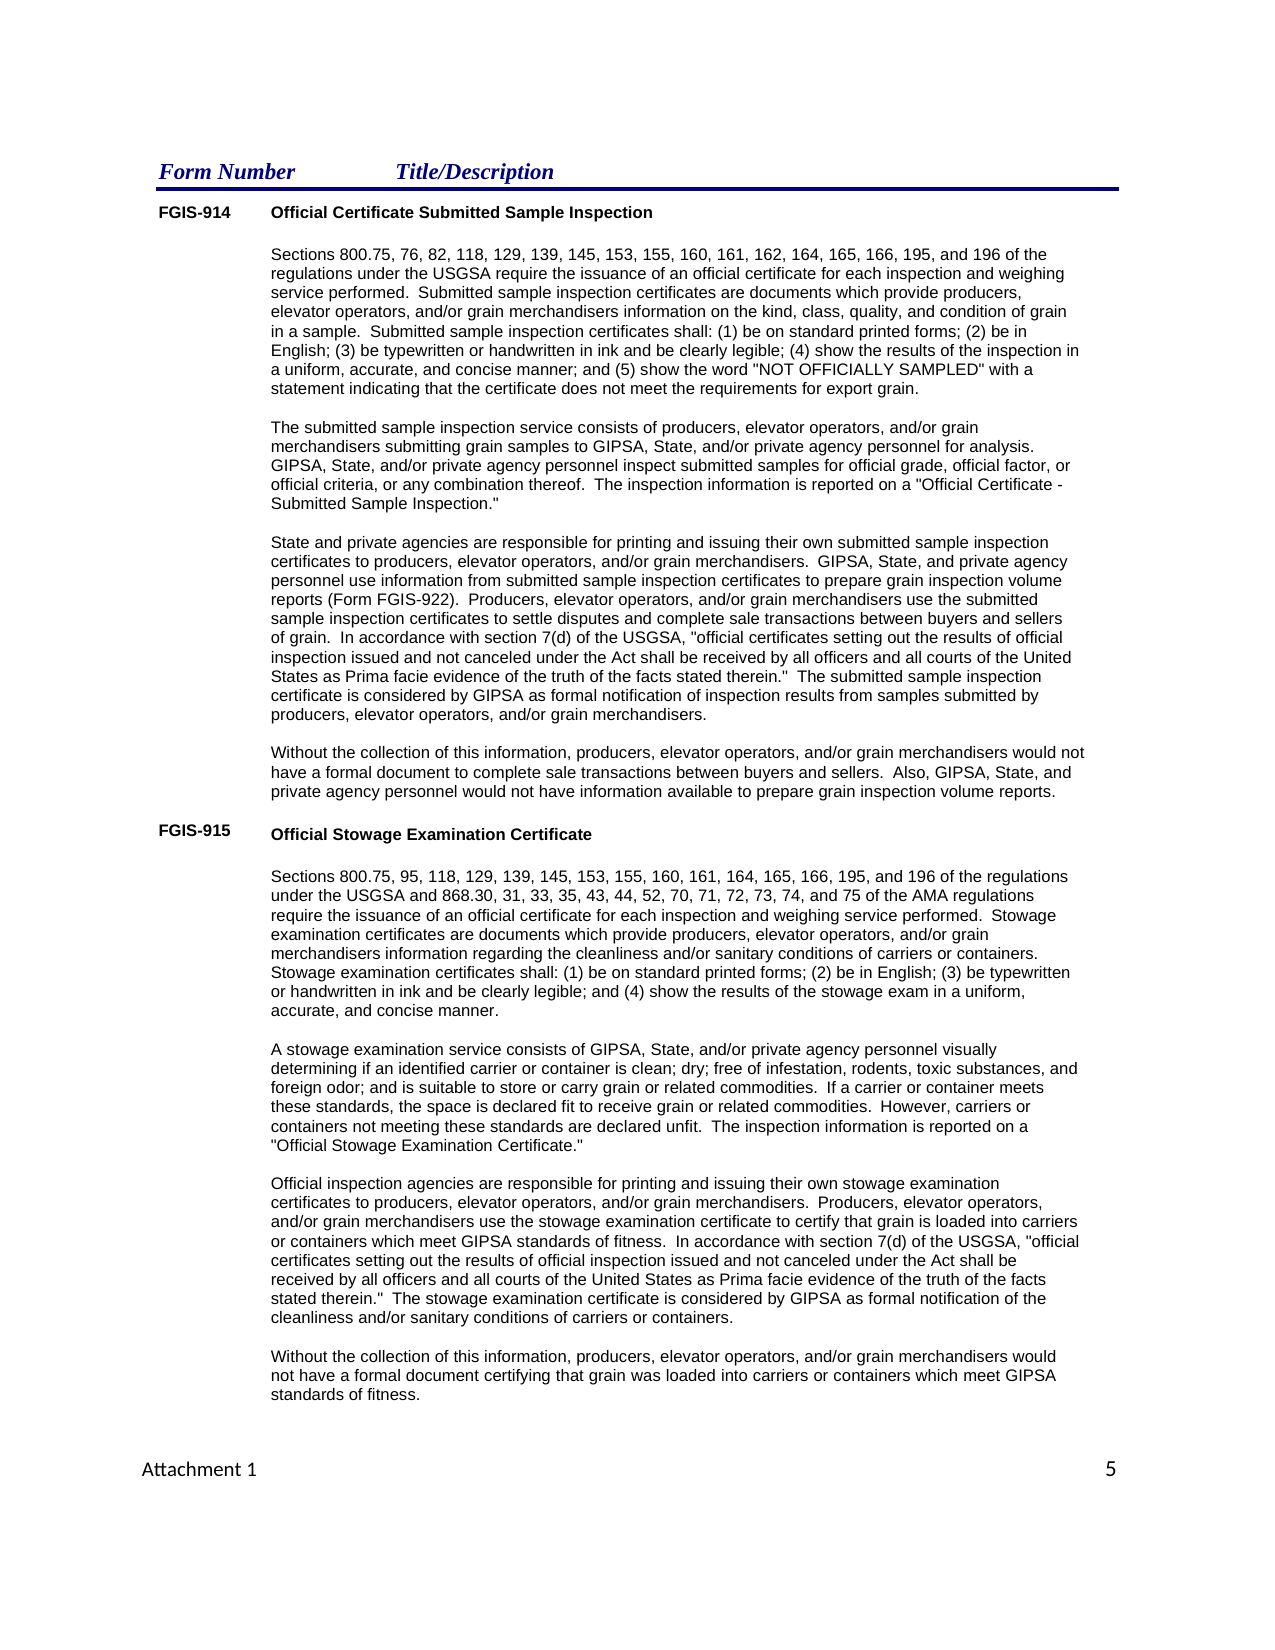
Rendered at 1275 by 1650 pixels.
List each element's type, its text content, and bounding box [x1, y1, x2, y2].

text Sections 800.75, 95, 118, 129, 139, 145, 153, 155, 160, 161, 164, 165, 166, 195, and 196 of the regulations under the USGSA and 868.30, 31, 33, 35, 43, 44, 52, 70, 71, 72, 73, 74, and 75 of the AMA regulations require the issuance of an official certificate for each inspection and weighing service performed. Stowage examination certificates are documents which provide producers, elevator operators, and/or grain merchandisers information regarding the cleanliness and/or sanitary conditions of carriers or containers. Stowage examination certificates shall: (1) be on standard printed forms; (2) be in English; (3) be typewritten or handwritten in ink and be clearly legible; and (4) show the results of the stowage exam in a uniform, accurate, and concise manner. [271, 867, 1072, 1020]
text Without the collection of this information, producers, elevator operators, and/or grain merchandisers would not have a formal document certifying that grain was loaded into carriers or containers which meet GIPSA standards of fitness. [271, 1347, 1057, 1404]
text State and private agencies are responsible for printing and issuing their own submitted sample inspection certificates to producers, elevator operators, and/or grain merchandisers. GIPSA, State, and private agency personnel use information from submitted sample inspection certificates to prepare grain inspection volume reports (Form FGIS-922). Producers, elevator operators, and/or grain merchandisers use the submitted sample inspection certificates to settle disputes and complete sale transactions between buyers and sellers of grain. In accordance with section 7(d) of the USGSA, "official certificates setting out the results of official inspection issued and not canceled under the Act shall be received by all officers and all courts of the United States as Prima facie evidence of the truth of the facts stated therein." The submitted sample inspection certificate is considered by GIPSA as formal notification of inspection results from samples submitted by producers, elevator operators, and/or grain merchandisers. [271, 532, 1073, 724]
text Official Stowage Examination Certificate [271, 825, 1135, 844]
text received by all officers and all courts of the United States as Prima facie evidence of the truth of the facts stated therein." The stowage examination certificate is considered by GIPSA as formal notification of the cleanliness and/or sanitary conditions of carriers or containers. [271, 1270, 1047, 1327]
text Official Certificate Submitted Sample Inspection [271, 203, 1135, 222]
text Official inspection agencies are responsible for printing and issuing their own stowage examination certificates to producers, elevator operators, and/or grain merchandisers. Producers, elevator operators, and/or grain merchandisers use the stowage examination certificate to certify that grain is loaded into carriers or containers which meet GIPSA standards of fitness. In accordance with section 7(d) of the USGSA, "official certificates setting out the results of official inspection issued and not canceled under the Act shall be [271, 1174, 1082, 1270]
text FGIS-914 [158, 202, 237, 222]
text Without the collection of this information, producers, elevator operators, and/or grain merchandisers would not have a formal document to complete sale transactions between buyers and sellers. Also, GIPSA, State, and private agency personnel would not have information available to prepare grain inspection volume reports. [271, 743, 1089, 801]
text English; (3) be typewritten or handwritten in ink and be clearly legible; (4) show the results of the inspection in a uniform, accurate, and concise manner; and (5) show the word "NOT OFFICIALLY SAMPLED" with a statement indicating that the certificate does not meet the requirements for export grain. [271, 341, 1081, 398]
text The submitted sample inspection service consists of producers, elevator operators, and/or grain merchandisers submitting grain samples to GIPSA, State, and/or private agency personnel for analysis. GIPSA, State, and/or private agency personnel inspect submitted samples for official grade, official factor, or official criteria, or any combination thereof. The inspection information is reported on a "Official Certificate - Submitted Sample Inspection." [271, 417, 1073, 513]
text FGIS-915 [158, 821, 237, 840]
text Sections 800.75, 76, 82, 118, 129, 139, 145, 153, 155, 160, 161, 162, 164, 165, 166, 195, and 196 of the regulations under the USGSA require the issuance of an official certificate for each inspection and weighing service performed. Submitted sample inspection certificates are documents which provide producers, elevator operators, and/or grain merchandisers information on the kind, class, quality, and condition of grain in a sample. Submitted sample inspection certificates shall: (1) be on standard printed forms; (2) be in [271, 245, 1068, 341]
text A stowage examination service consists of GIPSA, State, and/or private agency personnel visually determining if an identified carrier or container is clean; dry; free of infestation, rodents, toxic substances, and foreign odor; and is suitable to store or carry grain or related commodities. If a carrier or container meets these standards, the space is declared fit to receive grain or related commodities. However, carriers or containers not meeting these standards are declared unfit. The inspection information is reported on a "Official Stowage Examination Certificate." [271, 1040, 1079, 1155]
